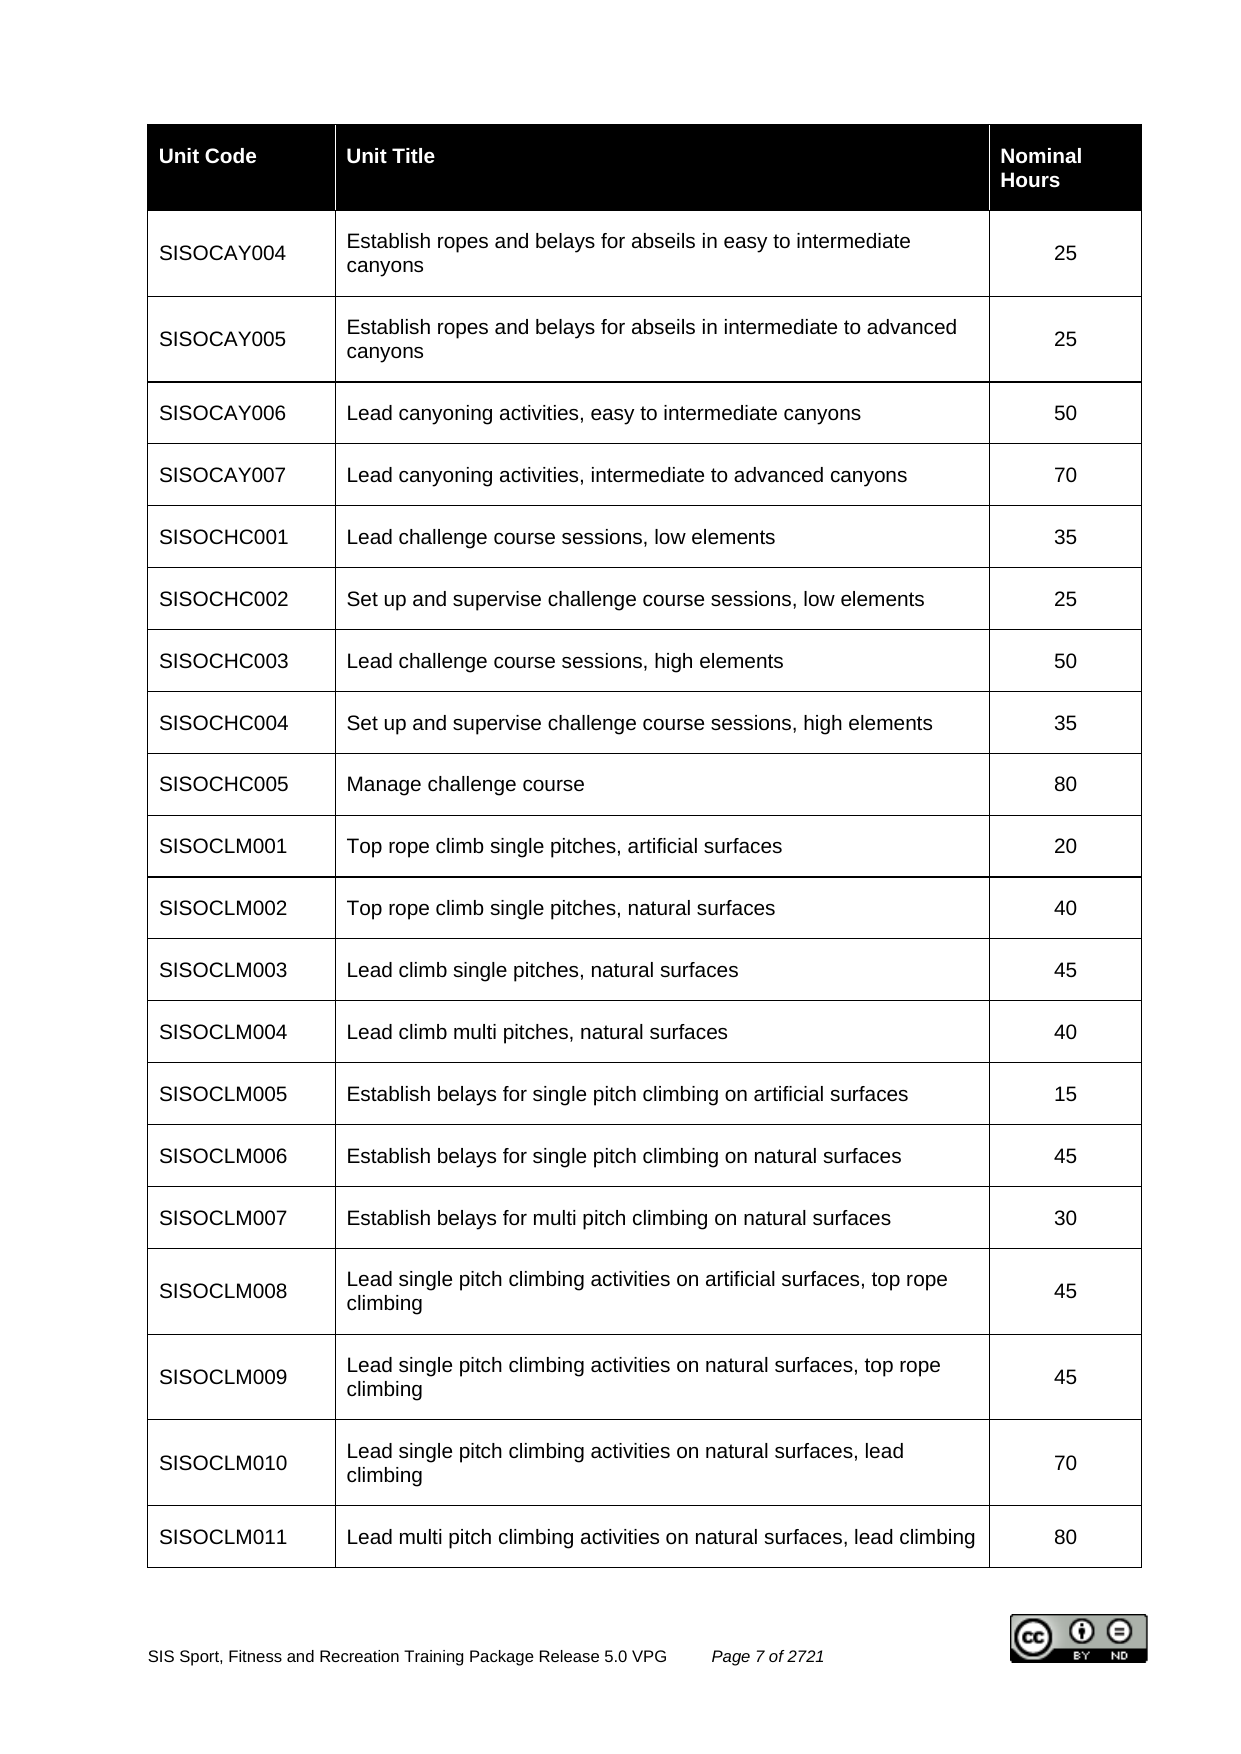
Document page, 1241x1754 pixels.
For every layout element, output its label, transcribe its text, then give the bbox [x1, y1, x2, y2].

table_cell 45 [990, 1125, 1141, 1186]
table_cell 45 [990, 939, 1141, 1000]
table_cell SISOCHC005 [148, 754, 335, 814]
table_header Nominal Hours [990, 125, 1141, 210]
table_cell SISOCHC004 [148, 692, 335, 753]
table_cell Establish belays for multi pitch climbing on natural surfaces [336, 1187, 989, 1248]
table_cell Lead multi pitch climbing activities on natural surfaces, lead climbing [336, 1506, 989, 1567]
table_header Unit Title [336, 125, 989, 210]
table_cell Lead single pitch climbing activities on natural surfaces, top rope climbing [336, 1335, 989, 1419]
table_cell 50 [990, 383, 1141, 443]
table_cell Lead single pitch climbing activities on natural surfaces, lead climbing [336, 1420, 989, 1505]
picture [1010, 1614, 1148, 1663]
table_cell SISOCLM011 [148, 1506, 335, 1567]
table_cell Manage challenge course [336, 754, 989, 814]
table_cell Lead climb single pitches, natural surfaces [336, 939, 989, 1000]
table_cell Set up and supervise challenge course sessions, high elements [336, 692, 989, 753]
table_cell 25 [990, 568, 1141, 629]
table_cell Top rope climb single pitches, natural surfaces [336, 878, 989, 938]
table_cell SISOCLM001 [148, 816, 335, 876]
table_cell SISOCAY004 [148, 211, 335, 296]
table_cell 20 [990, 816, 1141, 876]
table_cell 45 [990, 1335, 1141, 1419]
table_cell Lead canyoning activities, intermediate to advanced canyons [336, 444, 989, 505]
table_cell SISOCHC002 [148, 568, 335, 629]
table_cell Establish belays for single pitch climbing on natural surfaces [336, 1125, 989, 1186]
table_cell SISOCLM006 [148, 1125, 335, 1186]
table_cell 40 [990, 878, 1141, 938]
table_cell SISOCLM008 [148, 1249, 335, 1333]
table_cell 50 [990, 630, 1141, 691]
table_header Unit Code [148, 125, 335, 210]
table_cell 35 [990, 506, 1141, 567]
table_cell Lead climb multi pitches, natural surfaces [336, 1001, 989, 1062]
table_cell Establish ropes and belays for abseils in easy to intermediate canyons [336, 211, 989, 296]
table_cell 40 [990, 1001, 1141, 1062]
table_cell 35 [990, 692, 1141, 753]
table_cell SISOCLM003 [148, 939, 335, 1000]
table_cell SISOCHC001 [148, 506, 335, 567]
table_cell 70 [990, 444, 1141, 505]
table_cell Establish belays for single pitch climbing on artificial surfaces [336, 1063, 989, 1124]
table_cell Top rope climb single pitches, artificial surfaces [336, 816, 989, 876]
table_cell SISOCHC003 [148, 630, 335, 691]
table_cell SISOCAY007 [148, 444, 335, 505]
table_cell Lead canyoning activities, easy to intermediate canyons [336, 383, 989, 443]
table_cell 30 [990, 1187, 1141, 1248]
table_cell Lead challenge course sessions, low elements [336, 506, 989, 567]
table_cell SISOCLM004 [148, 1001, 335, 1062]
table_cell 25 [990, 211, 1141, 296]
table_cell SISOCLM010 [148, 1420, 335, 1505]
table_cell SISOCAY006 [148, 383, 335, 443]
table_cell SISOCLM009 [148, 1335, 335, 1419]
table_cell SISOCLM007 [148, 1187, 335, 1248]
table_cell Set up and supervise challenge course sessions, low elements [336, 568, 989, 629]
table_cell SISOCLM002 [148, 878, 335, 938]
table_cell Lead single pitch climbing activities on artificial surfaces, top rope climbing [336, 1249, 989, 1333]
table_cell 25 [990, 297, 1141, 381]
table_cell 80 [990, 754, 1141, 814]
table_cell Lead challenge course sessions, high elements [336, 630, 989, 691]
table_cell 45 [990, 1249, 1141, 1333]
table_cell 15 [990, 1063, 1141, 1124]
table_cell 80 [990, 1506, 1141, 1567]
table_cell SISOCAY005 [148, 297, 335, 381]
table_cell 70 [990, 1420, 1141, 1505]
table_cell Establish ropes and belays for abseils in intermediate to advanced canyons [336, 297, 989, 381]
table_cell SISOCLM005 [148, 1063, 335, 1124]
